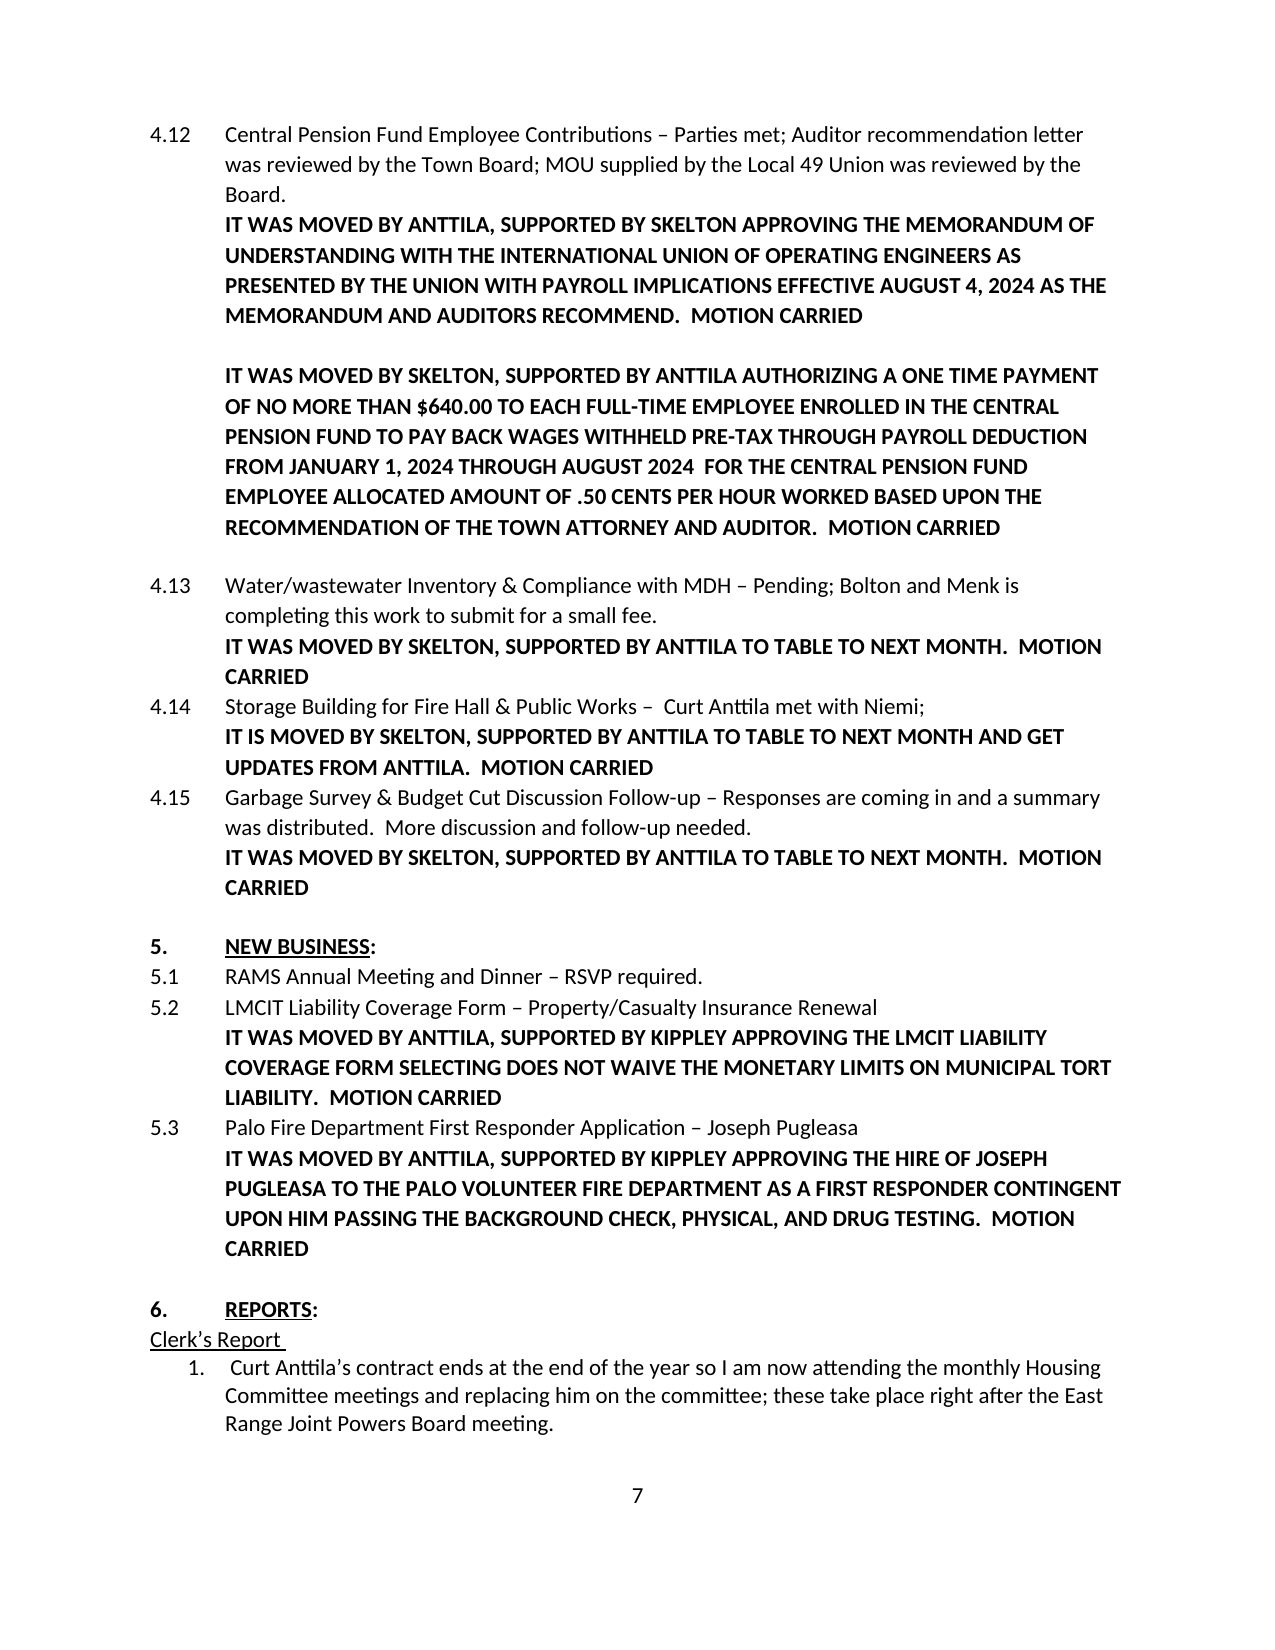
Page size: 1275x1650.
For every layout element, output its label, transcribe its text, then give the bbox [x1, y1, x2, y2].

text IT WAS MOVED BY ANTTILA, SUPPORTED BY KIPPLEY APPROVING THE HIRE OF JOSEPH PUGLEASA TO THE PALO VOLUNTEER FIRE DEPARTMENT AS A FIRST RESPONDER CONTINGENT UPON HIM PASSING THE BACKGROUND CHECK, PHYSICAL, AND DRUG TESTING. MOTION CARRIED [150, 1144, 1125, 1262]
text 6. REPORTS: [150, 1295, 1125, 1323]
text 5.3 Palo Fire Department First Responder Application – Joseph Pugleasa [150, 1113, 1125, 1142]
text 4.14 Storage Building for Fire Hall & Public Works – Curt Anttila met with Niemi; [150, 692, 1125, 720]
text IT WAS MOVED BY SKELTON, SUPPORTED BY ANTTILA TO TABLE TO NEXT MONTH. MOTION CARRIED [150, 632, 1125, 690]
text 4.13 Water/wastewater Inventory & Compliance with MDH – Pending; Bolton and Menk is completing this work to submit for a small fee. [150, 571, 1125, 630]
text 4.15 Garbage Survey & Budget Cut Discussion Follow-up – Responses are coming in and a summary was distributed. More discussion and follow-up needed. [150, 783, 1125, 841]
text IT WAS MOVED BY SKELTON, SUPPORTED BY ANTTILA TO TABLE TO NEXT MONTH. MOTION CARRIED [150, 843, 1125, 902]
text 5.2 LMCIT Liability Coverage Form – Property/Casualty Insurance Renewal [150, 993, 1125, 1021]
text 5.1 RAMS Annual Meeting and Dinner – RSVP required. [150, 962, 1125, 991]
text IT WAS MOVED BY ANTTILA, SUPPORTED BY SKELTON APPROVING THE MEMORANDUM OF UNDERSTANDING WITH THE INTERNATIONAL UNION OF OPERATING ENGINEERS AS PRESENTED BY THE UNION WITH PAYROLL IMPLICATIONS EFFECTIVE AUGUST 4, 2024 AS THE MEMORANDUM AND AUDITORS RECOMMEND. MOTION CARRIED [150, 211, 1125, 329]
text 4.12 Central Pension Fund Employee Contributions – Parties met; Auditor recommendation letter was reviewed by the Town Board; MOU supplied by the Local 49 Union was reviewed by the Board. [150, 120, 1125, 208]
list Curt Anttila’s contract ends at the end of the year so I am now attending the monthly Housing Committee meetings and replacing him on the committee; these take place right after the East Range Joint Powers Board meeting. [187, 1353, 1125, 1437]
text IT WAS MOVED BY SKELTON, SUPPORTED BY ANTTILA AUTHORIZING A ONE TIME PAYMENT OF NO MORE THAN $640.00 TO EACH FULL-TIME EMPLOYEE ENROLLED IN THE CENTRAL PENSION FUND TO PAY BACK WAGES WITHHELD PRE-TAX THROUGH PAYROLL DEDUCTION FROM JANUARY 1, 2024 THROUGH AUGUST 2024 FOR THE CENTRAL PENSION FUND EMPLOYEE ALLOCATED AMOUNT OF .50 CENTS PER HOUR WORKED BASED UPON THE RECOMMENDATION OF THE TOWN ATTORNEY AND AUDITOR. MOTION CARRIED [150, 362, 1125, 541]
text IT WAS MOVED BY ANTTILA, SUPPORTED BY KIPPLEY APPROVING THE LMCIT LIABILITY COVERAGE FORM SELECTING DOES NOT WAIVE THE MONETARY LIMITS ON MUNICIPAL TORT LIABILITY. MOTION CARRIED [150, 1023, 1125, 1111]
text IT IS MOVED BY SKELTON, SUPPORTED BY ANTTILA TO TABLE TO NEXT MONTH AND GET UPDATES FROM ANTTILA. MOTION CARRIED [150, 722, 1125, 781]
text 5. NEW BUSINESS: [150, 932, 1125, 960]
text Clerk’s Report [150, 1325, 1125, 1353]
